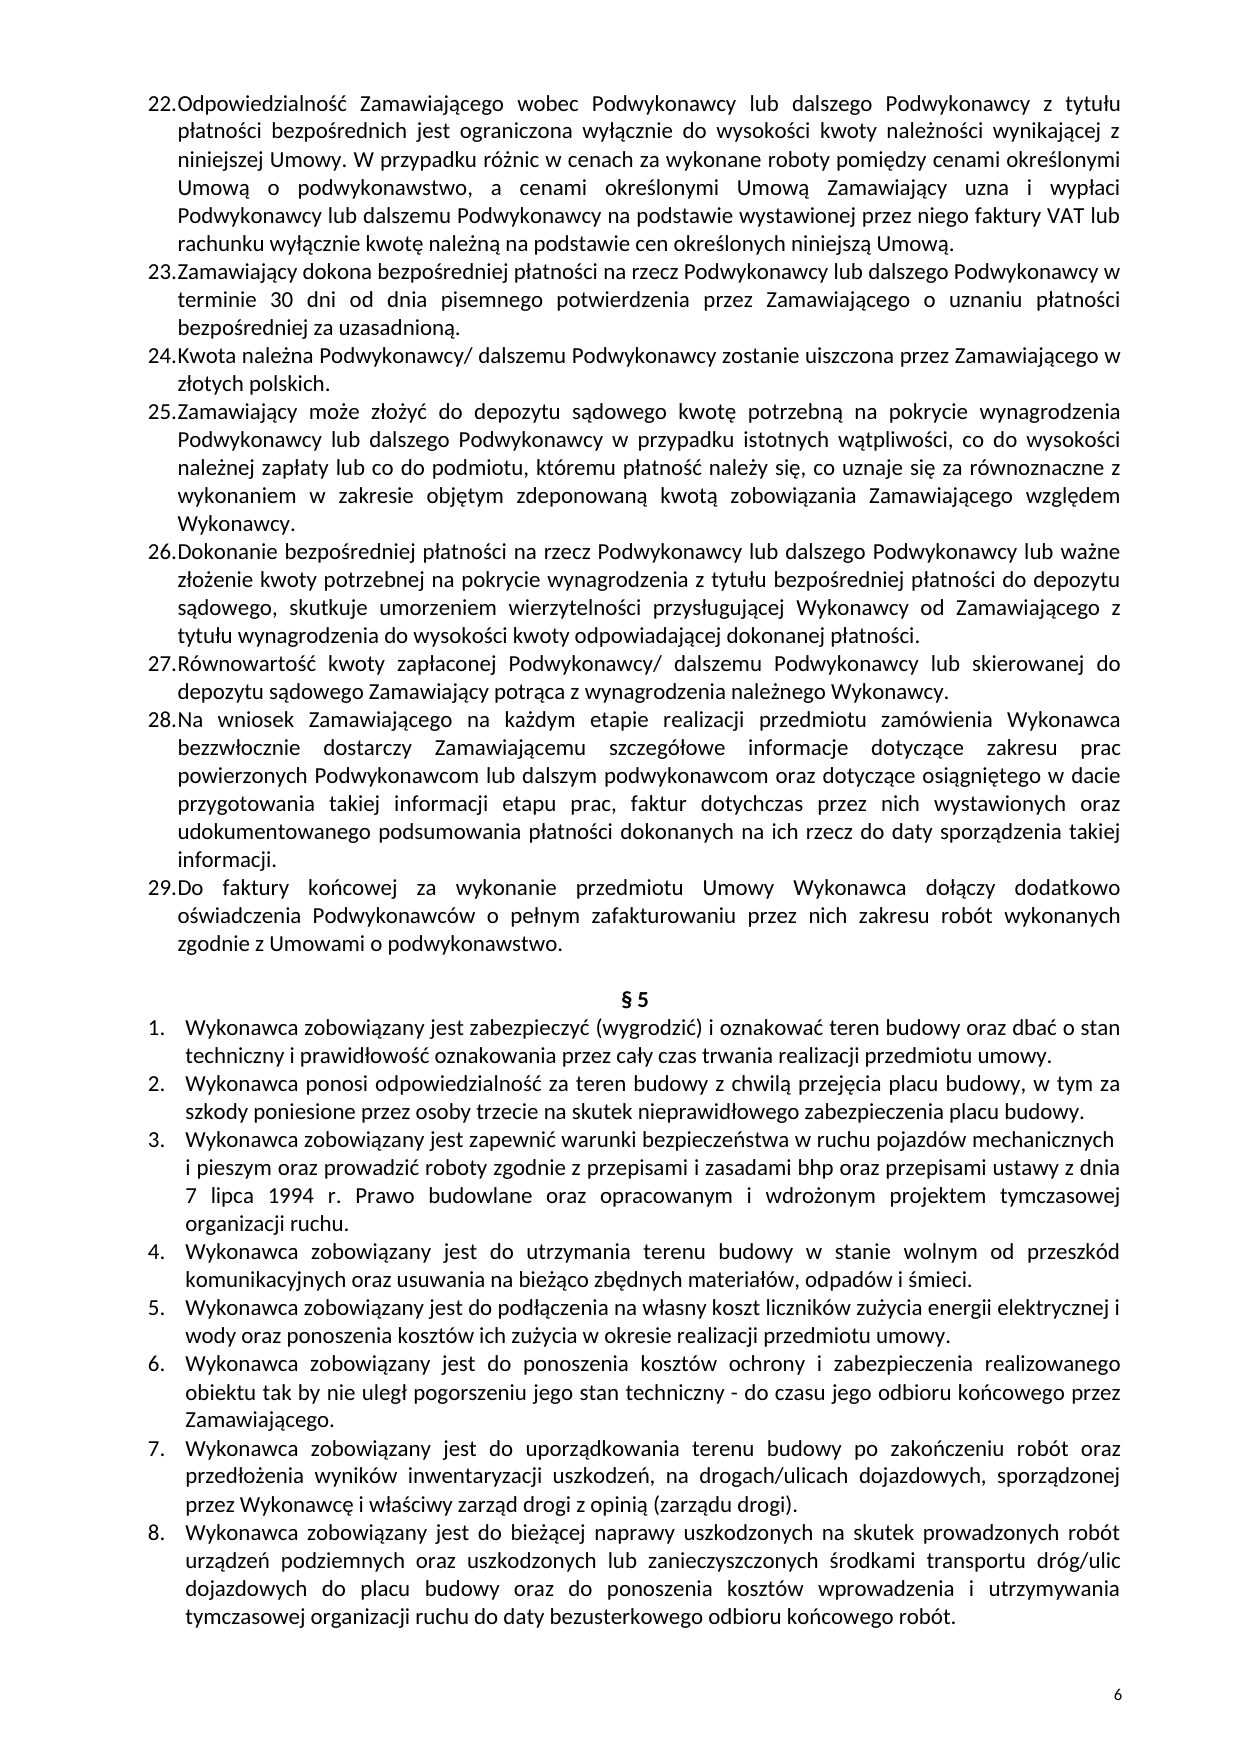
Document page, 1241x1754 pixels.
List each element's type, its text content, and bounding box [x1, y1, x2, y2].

text § 5 [148, 985, 1122, 1013]
list Równowartość kwoty zapłaconej Podwykonawcy/ dalszemu Podwykonawcy lub skierowanej do depozytu sądowego Zamawiający potrąca z wynagrodzenia należnego Wykonawcy. [148, 649, 1122, 705]
list Zamawiający dokona bezpośredniej płatności na rzecz Podwykonawcy lub dalszego Podwykonawcy w terminie 30 dni od dnia pisemnego potwierdzenia przez Zamawiającego o uznaniu płatności bezpośredniej za uzasadnioną. [148, 257, 1122, 341]
list Wykonawca zobowiązany jest do bieżącej naprawy uszkodzonych na skutek prowadzonych robót urządzeń podziemnych oraz uszkodzonych lub zanieczyszczonych środkami transportu dróg/ulic dojazdowych do placu budowy oraz do ponoszenia kosztów wprowadzenia i utrzymywania tymczasowej organizacji ruchu do daty bezusterkowego odbioru końcowego robót. [148, 1518, 1122, 1630]
list Wykonawca zobowiązany jest do uporządkowania terenu budowy po zakończeniu robót oraz przedłożenia wyników inwentaryzacji uszkodzeń, na drogach/ulicach dojazdowych, sporządzonej przez Wykonawcę i właściwy zarząd drogi z opinią (zarządu drogi). [148, 1434, 1122, 1518]
list Na wniosek Zamawiającego na każdym etapie realizacji przedmiotu zamówienia Wykonawca bezzwłocznie dostarczy Zamawiającemu szczegółowe informacje dotyczące zakresu prac powierzonych Podwykonawcom lub dalszym podwykonawcom oraz dotyczące osiągniętego w dacie przygotowania takiej informacji etapu prac, faktur dotychczas przez nich wystawionych oraz udokumentowanego podsumowania płatności dokonanych na ich rzecz do daty sporządzenia takiej informacji. [148, 705, 1122, 873]
list Odpowiedzialność Zamawiającego wobec Podwykonawcy lub dalszego Podwykonawcy z tytułu płatności bezpośrednich jest ograniczona wyłącznie do wysokości kwoty należności wynikającej z niniejszej Umowy. W przypadku różnic w cenach za wykonane roboty pomiędzy cenami określonymi Umową o podwykonawstwo, a cenami określonymi Umową Zamawiający uzna i wypłaci Podwykonawcy lub dalszemu Podwykonawcy na podstawie wystawionej przez niego faktury VAT lub rachunku wyłącznie kwotę należną na podstawie cen określonych niniejszą Umową. [148, 89, 1122, 257]
list Wykonawca ponosi odpowiedzialność za teren budowy z chwilą przejęcia placu budowy, w tym za szkody poniesione przez osoby trzecie na skutek nieprawidłowego zabezpieczenia placu budowy. [148, 1069, 1122, 1125]
list Zamawiający może złożyć do depozytu sądowego kwotę potrzebną na pokrycie wynagrodzenia Podwykonawcy lub dalszego Podwykonawcy w przypadku istotnych wątpliwości, co do wysokości należnej zapłaty lub co do podmiotu, któremu płatność należy się, co uznaje się za równoznaczne z wykonaniem w zakresie objętym zdeponowaną kwotą zobowiązania Zamawiającego względem Wykonawcy. [148, 397, 1122, 537]
list Dokonanie bezpośredniej płatności na rzecz Podwykonawcy lub dalszego Podwykonawcy lub ważne złożenie kwoty potrzebnej na pokrycie wynagrodzenia z tytułu bezpośredniej płatności do depozytu sądowego, skutkuje umorzeniem wierzytelności przysługującej Wykonawcy od Zamawiającego z tytułu wynagrodzenia do wysokości kwoty odpowiadającej dokonanej płatności. [148, 537, 1122, 649]
list Wykonawca zobowiązany jest do podłączenia na własny koszt liczników zużycia energii elektrycznej i wody oraz ponoszenia kosztów ich zużycia w okresie realizacji przedmiotu umowy. [148, 1293, 1122, 1349]
list Wykonawca zobowiązany jest zapewnić warunki bezpieczeństwa w ruchu pojazdów mechanicznych i pieszym oraz prowadzić roboty zgodnie z przepisami i zasadami bhp oraz przepisami ustawy z dnia 7 lipca 1994 r. Prawo budowlane oraz opracowanym i wdrożonym projektem tymczasowej organizacji ruchu. [148, 1125, 1122, 1237]
list Wykonawca zobowiązany jest do ponoszenia kosztów ochrony i zabezpieczenia realizowanego obiektu tak by nie uległ pogorszeniu jego stan techniczny - do czasu jego odbioru końcowego przez Zamawiającego. [148, 1349, 1122, 1434]
list Wykonawca zobowiązany jest zabezpieczyć (wygrodzić) i oznakować teren budowy oraz dbać o stan techniczny i prawidłowość oznakowania przez cały czas trwania realizacji przedmiotu umowy. [148, 1013, 1122, 1069]
list Wykonawca zobowiązany jest do utrzymania terenu budowy w stanie wolnym od przeszkód komunikacyjnych oraz usuwania na bieżąco zbędnych materiałów, odpadów i śmieci. [148, 1237, 1122, 1293]
list Kwota należna Podwykonawcy/ dalszemu Podwykonawcy zostanie uiszczona przez Zamawiającego w złotych polskich. [148, 341, 1122, 397]
list Do faktury końcowej za wykonanie przedmiotu Umowy Wykonawca dołączy dodatkowo oświadczenia Podwykonawców o pełnym zafakturowaniu przez nich zakresu robót wykonanych zgodnie z Umowami o podwykonawstwo. [148, 873, 1122, 957]
